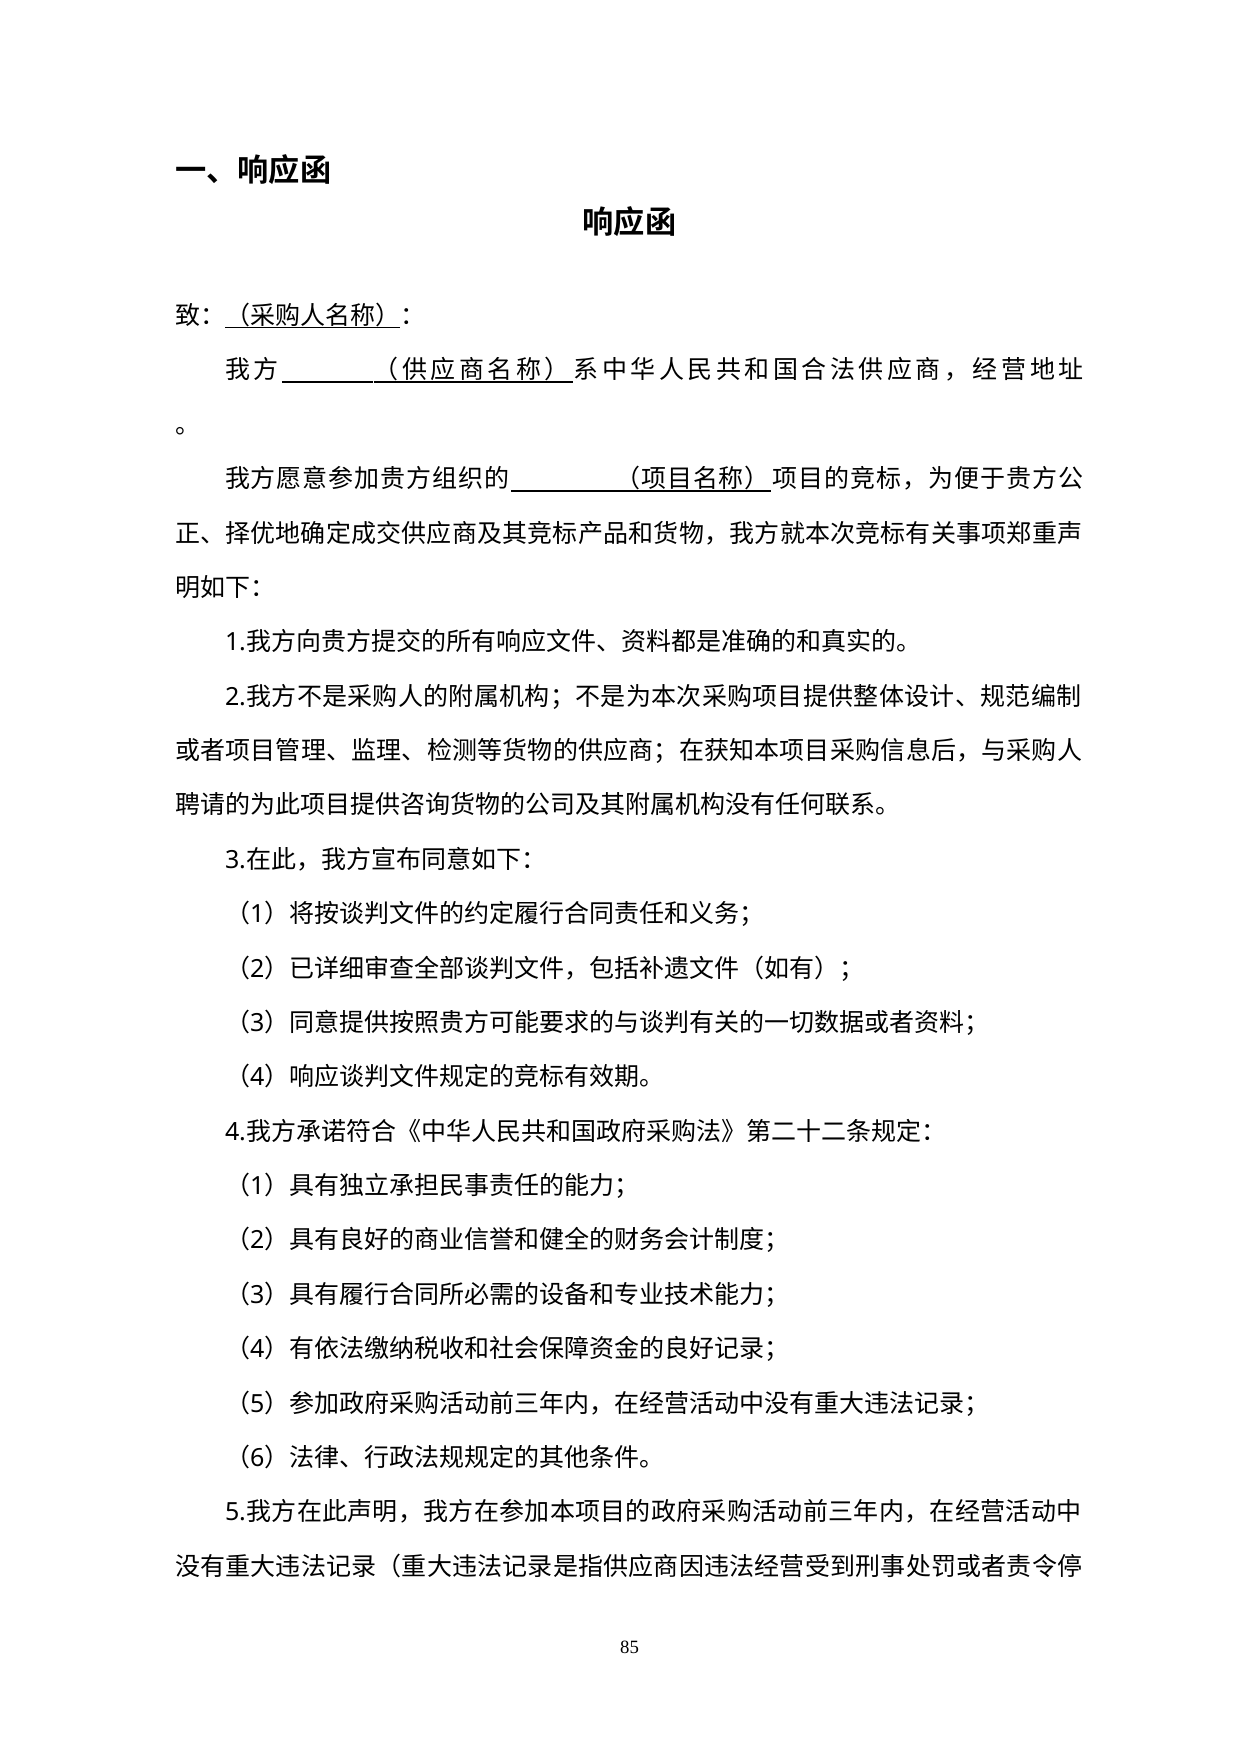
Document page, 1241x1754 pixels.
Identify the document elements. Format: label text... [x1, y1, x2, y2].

text （2）具有良好的商业信誉和健全的财务会计制度； [175, 1220, 1084, 1256]
text （4）有依法缴纳税收和社会保障资金的良好记录； [175, 1329, 1084, 1365]
text （5）参加政府采购活动前三年内，在经营活动中没有重大违法记录； [175, 1383, 1084, 1419]
text （3）同意提供按照贵方可能要求的与谈判有关的一切数据或者资料； [175, 1002, 1084, 1039]
text 我方 （供应商名称）系中华人民共和国合法供应商，经营地址 。 [175, 350, 1084, 441]
text （3）具有履行合同所必需的设备和专业技术能力； [175, 1274, 1084, 1311]
text 2.我方不是采购人的附属机构；不是为本次采购项目提供整体设计、规范编制或者项目管理、监理、检测等货物的供应商；在获知本项目采购信息后，与采购人聘请的为此项目提供咨询货物的公司及其附属机构没有任何联系。 [175, 676, 1084, 821]
text （4）响应谈判文件规定的竞标有效期。 [175, 1057, 1084, 1093]
text 一、响应函 [175, 139, 1084, 191]
text （6）法律、行政法规规定的其他条件。 [175, 1437, 1084, 1474]
text 4.我方承诺符合《中华人民共和国政府采购法》第二十二条规定： [175, 1111, 1084, 1147]
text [175, 1492, 1084, 1582]
text （1）具有独立承担民事责任的能力； [175, 1166, 1084, 1202]
text 3.在此，我方宣布同意如下： [175, 839, 1084, 876]
text 1.我方向贵方提交的所有响应文件、资料都是准确的和真实的。 [175, 622, 1084, 658]
text （1）将按谈判文件的约定履行合同责任和义务； [175, 894, 1084, 930]
text 响应函 [175, 191, 1084, 243]
text 我方愿意参加贵方组织的 （项目名称）项目的竞标，为便于贵方公正、择优地确定成交供应商及其竞标产品和货物，我方就本次竞标有关事项郑重声明如下： [175, 459, 1084, 604]
text 致：（采购人名称）： [175, 296, 1084, 332]
text （2）已详细审查全部谈判文件，包括补遗文件（如有）； [175, 948, 1084, 984]
